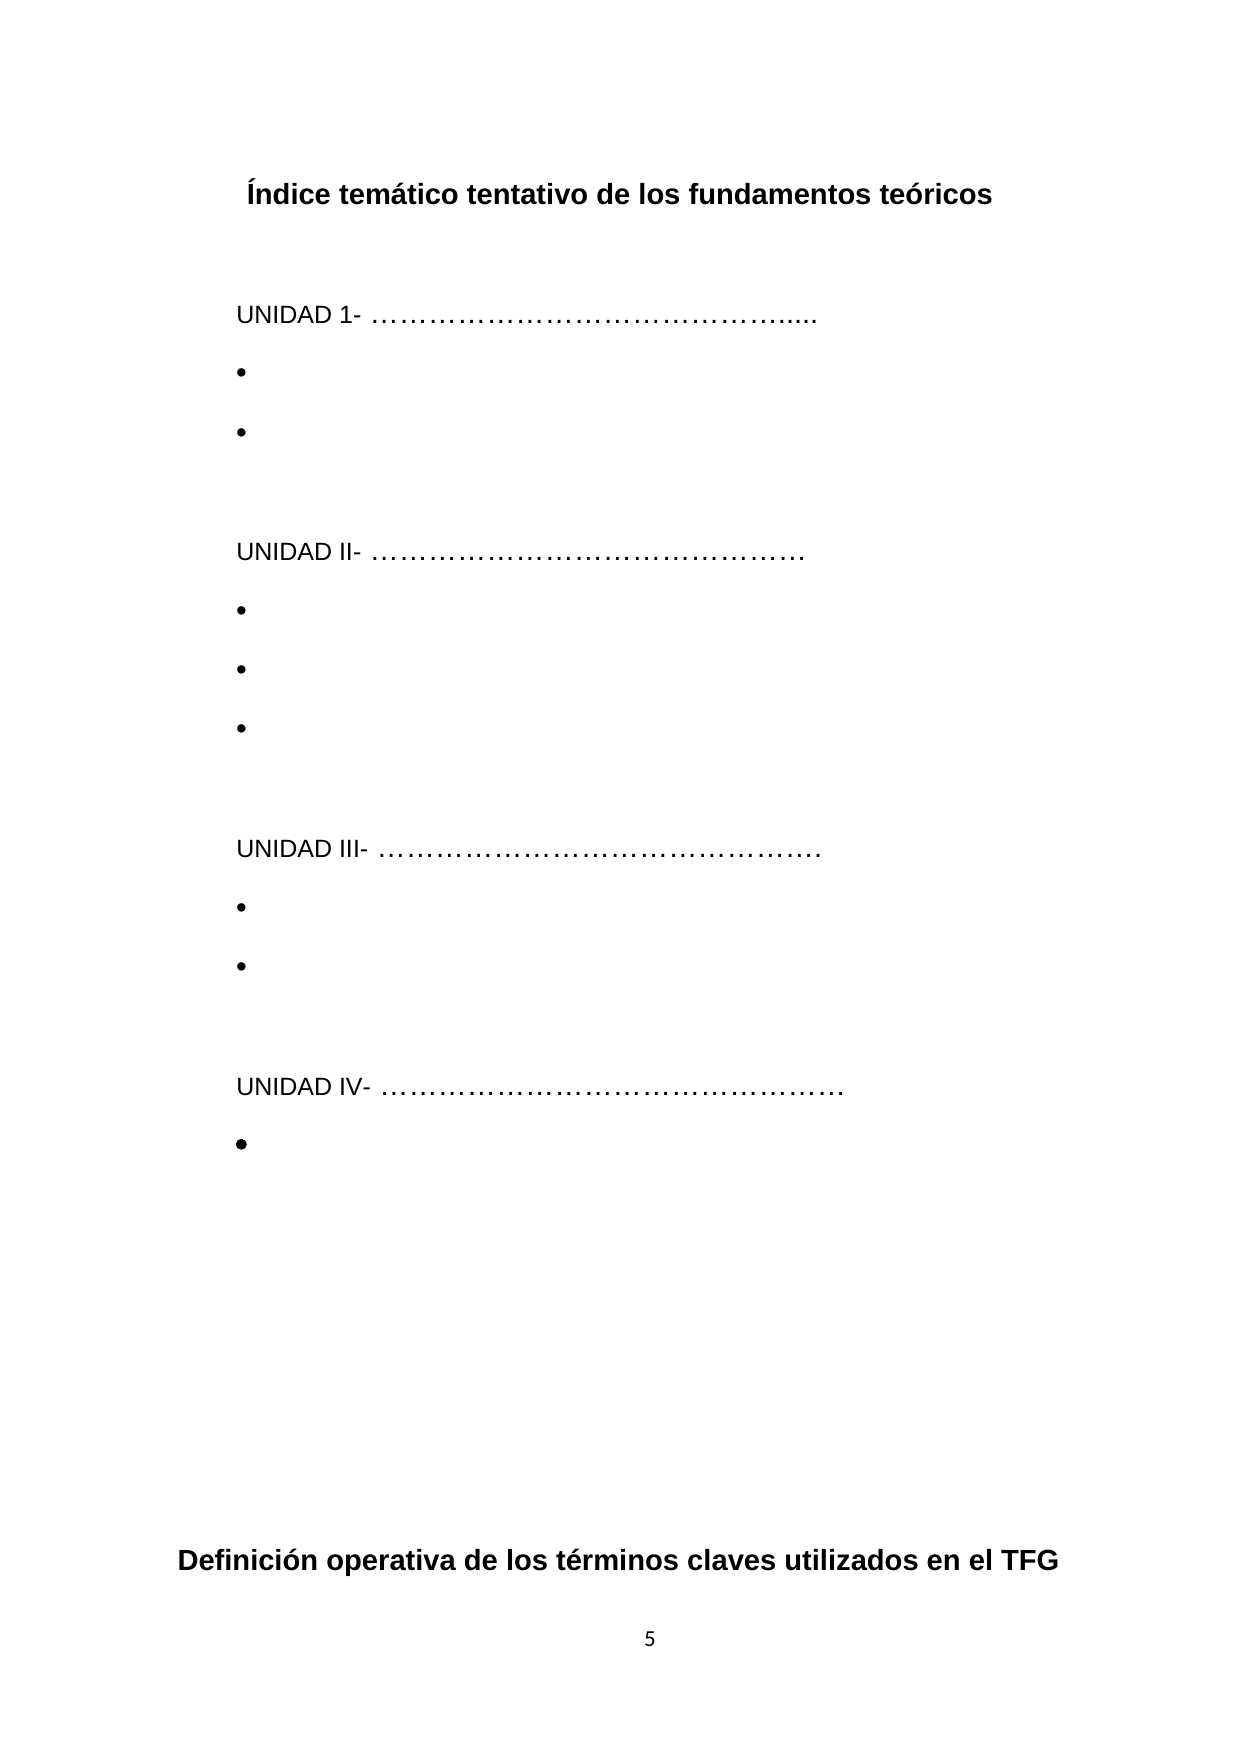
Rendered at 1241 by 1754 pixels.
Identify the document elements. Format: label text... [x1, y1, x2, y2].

text • [236, 712, 1063, 745]
text UNIDAD III- ………………………………………. [236, 830, 1063, 864]
text Definición operativa de los términos claves utilizados en el TFG [177, 1543, 1063, 1577]
text UNIDAD IV- ………………………………………… [236, 1068, 1063, 1101]
text UNIDAD II- ……………………………………… [236, 533, 1063, 567]
text UNIDAD 1- ……………………………………..... [236, 296, 1063, 329]
text • [236, 593, 1063, 626]
text • [236, 415, 1063, 448]
text • [236, 355, 1063, 389]
text • [236, 652, 1063, 686]
text Índice temático tentativo de los fundamentos teóricos [177, 177, 1063, 211]
text • [236, 890, 1063, 923]
text • [236, 949, 1063, 983]
